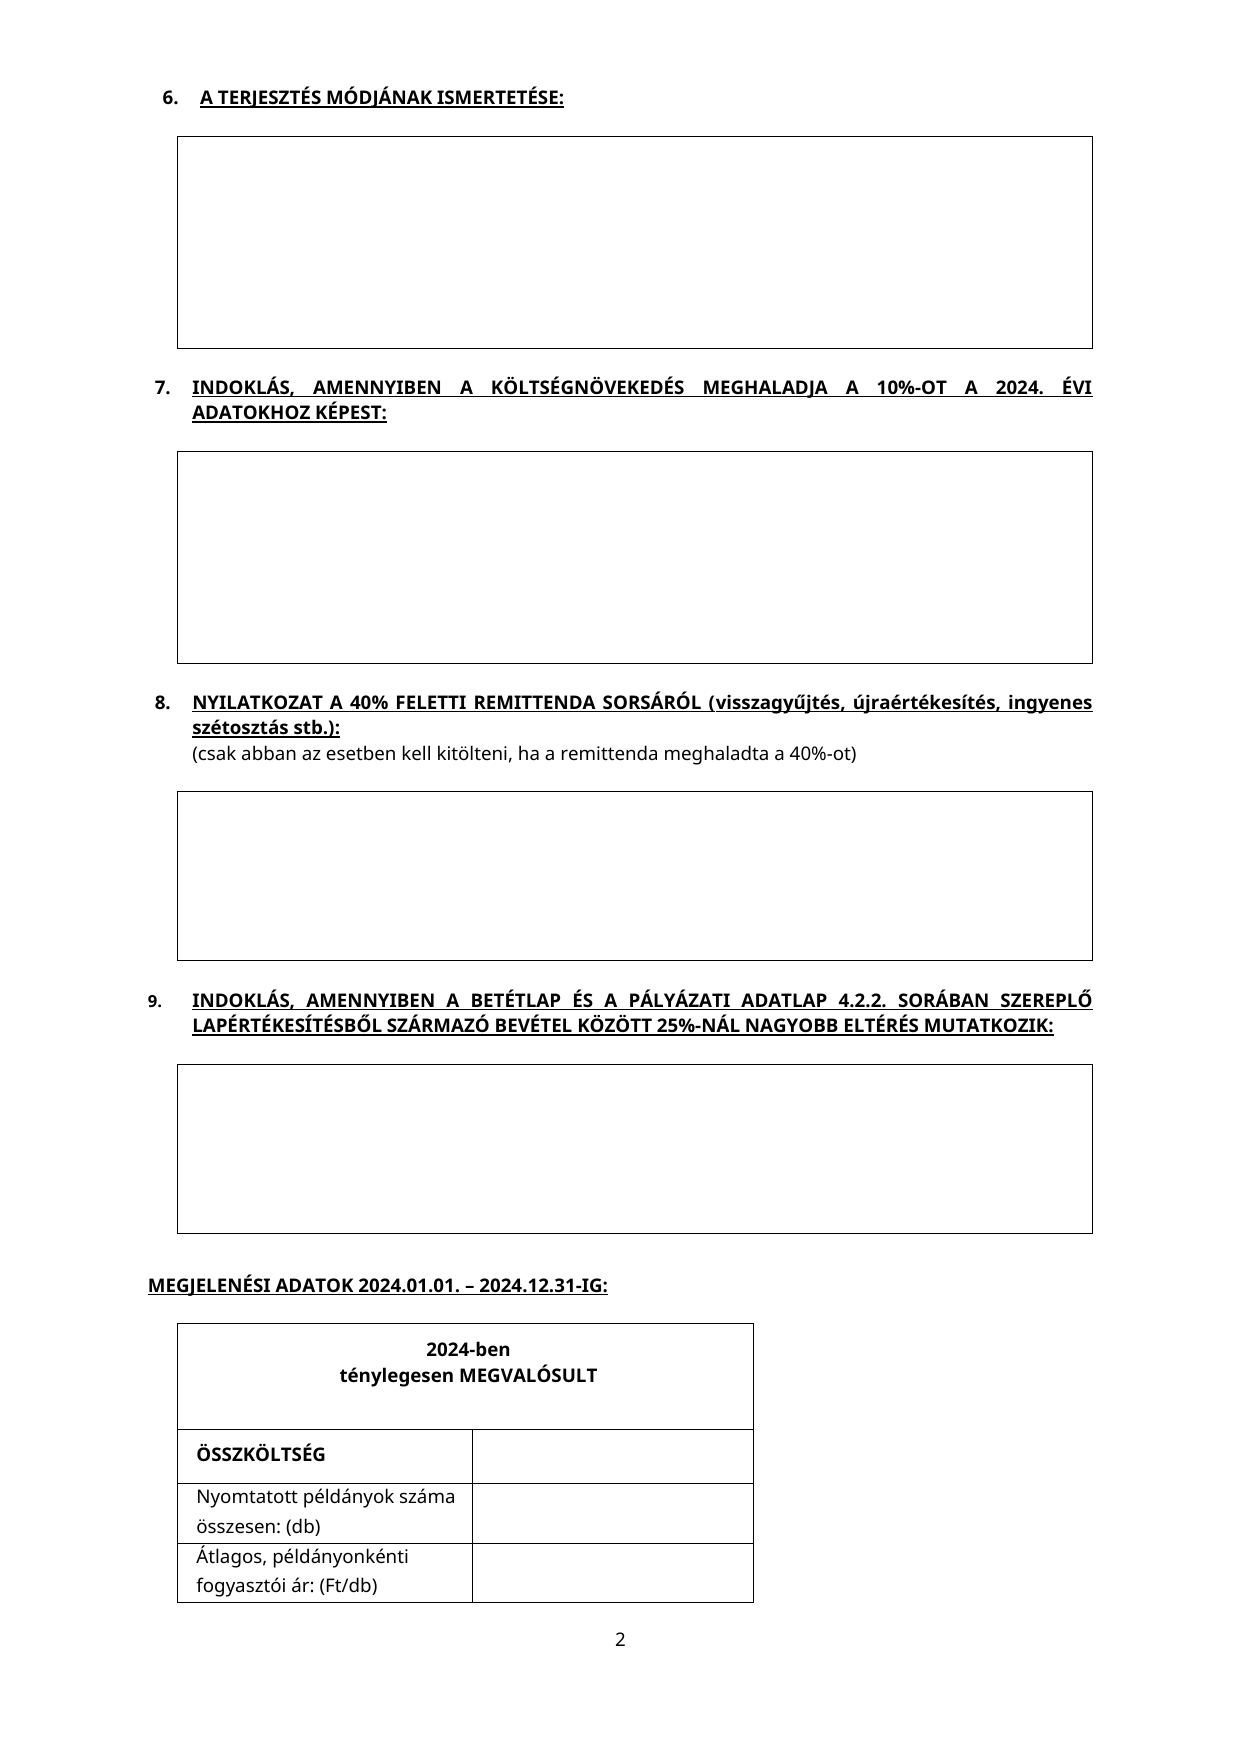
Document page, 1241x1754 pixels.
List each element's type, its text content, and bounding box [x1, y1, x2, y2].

table_cell Nyomtatott példányok száma összesen: (db) [178, 1484, 472, 1542]
list a terjesztés módjának ismertetése: [162, 84, 1093, 110]
table_header [178, 1065, 1092, 1233]
table_cell ÖSSZKÖLTSÉG [178, 1430, 472, 1483]
list (csak abban az esetben kell kitölteni, ha a remittenda meghaladta a 40%-ot) [192, 740, 1093, 766]
table_cell [473, 1430, 753, 1483]
table_cell Átlagos, példányonkénti fogyasztói ár: (Ft/db) [178, 1544, 472, 1602]
text MEGJELENÉSI ADATOK 2024.01.01. – 2024.12.31-IG: [148, 1272, 1093, 1298]
table_header [178, 137, 1092, 347]
list INDOKLÁS, AMENNYIBEN A KÖLTSÉGNÖVEKEDÉS MEGHALADJA A 10%-OT A 2024. ÉVI ADATOKHOZ KÉPEST: [154, 374, 1093, 425]
table_header [178, 452, 1092, 662]
table_header [178, 792, 1092, 960]
table_header 2024-ben ténylegesen MEGVALÓSULT [178, 1324, 753, 1429]
list NYILATKOZAT A 40% FELETTI REMITTENDA SORSÁRÓL (visszagyűjtés, újraértékesítés, ingyenes szétosztás stb.): [154, 689, 1093, 740]
table_cell [473, 1544, 753, 1602]
list INDOKLÁS, AMENNYIBEN A BETÉTLAP ÉS A PÁLYÁZATI ADATLAP 4.2.2. SORÁBAN SZEREPLŐ LAPÉRTÉKESÍTÉSBŐL SZÁRMAZÓ BEVÉTEL KÖZÖTT 25%-NÁL NAGYOBB ELTÉRÉS MUTATKOZIK: [148, 987, 1093, 1038]
table_cell [473, 1484, 753, 1542]
